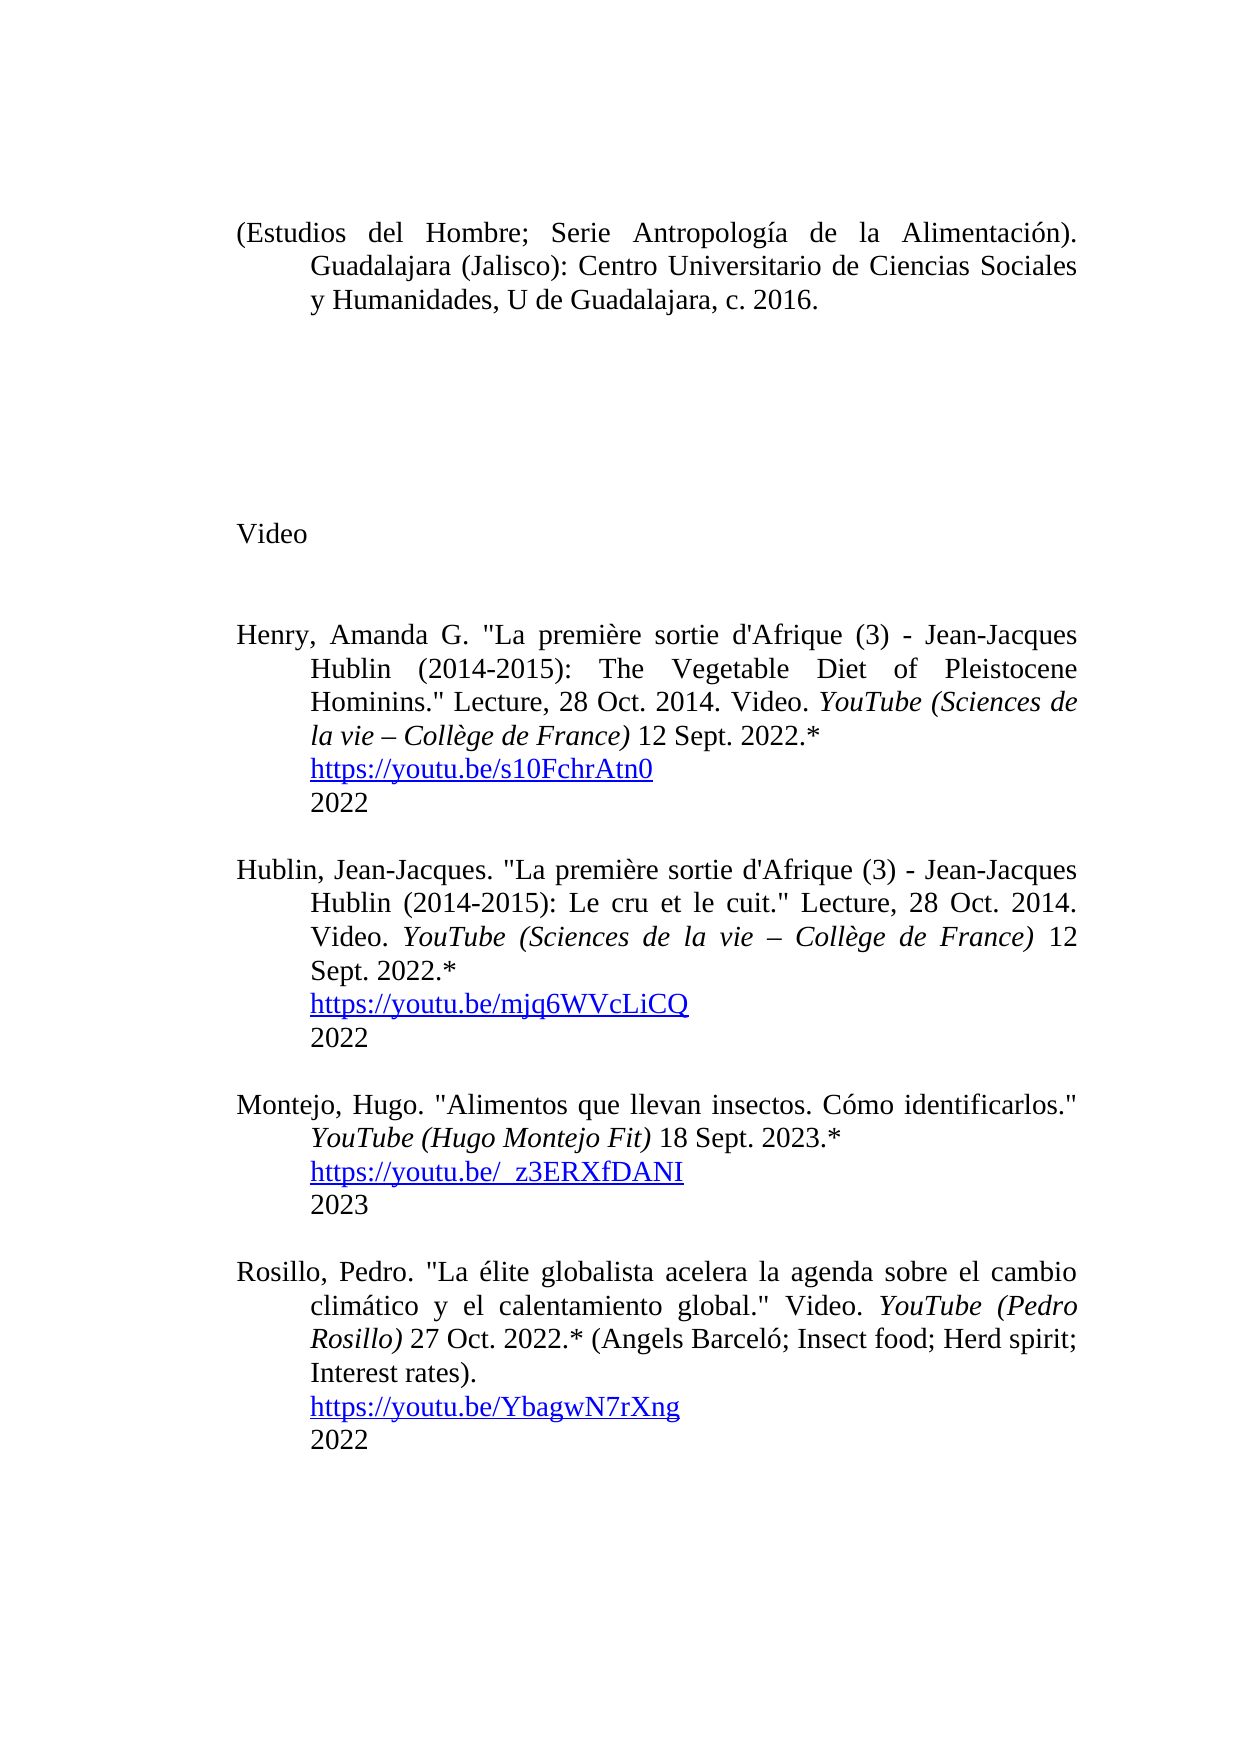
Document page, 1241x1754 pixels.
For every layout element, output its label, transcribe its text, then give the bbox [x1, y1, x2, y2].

text 2022 [236, 1020, 1078, 1053]
text Rosillo, Pedro. "La élite globalista acelera la agenda sobre el cambio climático y el calentamiento global." Video. YouTube (Pedro Rosillo) 27 Oct. 2022.* (Angels Barceló; Insect food; Herd spirit; Interest rates). [236, 1254, 1078, 1389]
text Video [236, 517, 1078, 550]
text 2022 [236, 1422, 1078, 1456]
text Henry, Amanda G. "La première sortie d'Afrique (3) - Jean-Jacques Hublin (2014-2015): The Vegetable Diet of Pleistocene Hominins." Lecture, 28 Oct. 2014. Video. YouTube (Sciences de la vie – Collège de France) 12 Sept. 2022.* [236, 617, 1078, 751]
text Montejo, Hugo. "Alimentos que llevan insectos. Cómo identificarlos." YouTube (Hugo Montejo Fit) 18 Sept. 2023.* [236, 1087, 1078, 1154]
text https://youtu.be/_z3ERXfDANI [236, 1154, 1078, 1187]
text https://youtu.be/YbagwN7rXng [310, 1389, 1078, 1422]
text https://youtu.be/mjq6WVcLiCQ [310, 986, 1078, 1020]
text (Estudios del Hombre; Serie Antropología de la Alimentación). Guadalajara (Jalisco): Centro Universitario de Ciencias Sociales y Humanidades, U de Guadalajara, c. 2016. [236, 215, 1078, 315]
text https://youtu.be/s10FchrAtn0 [236, 751, 1078, 785]
text 2022 [236, 785, 1078, 818]
text Hublin, Jean-Jacques. "La première sortie d'Afrique (3) - Jean-Jacques Hublin (2014-2015): Le cru et le cuit." Lecture, 28 Oct. 2014. Video. YouTube (Sciences de la vie – Collège de France) 12 Sept. 2022.* [236, 852, 1078, 986]
text 2023 [236, 1187, 1078, 1221]
